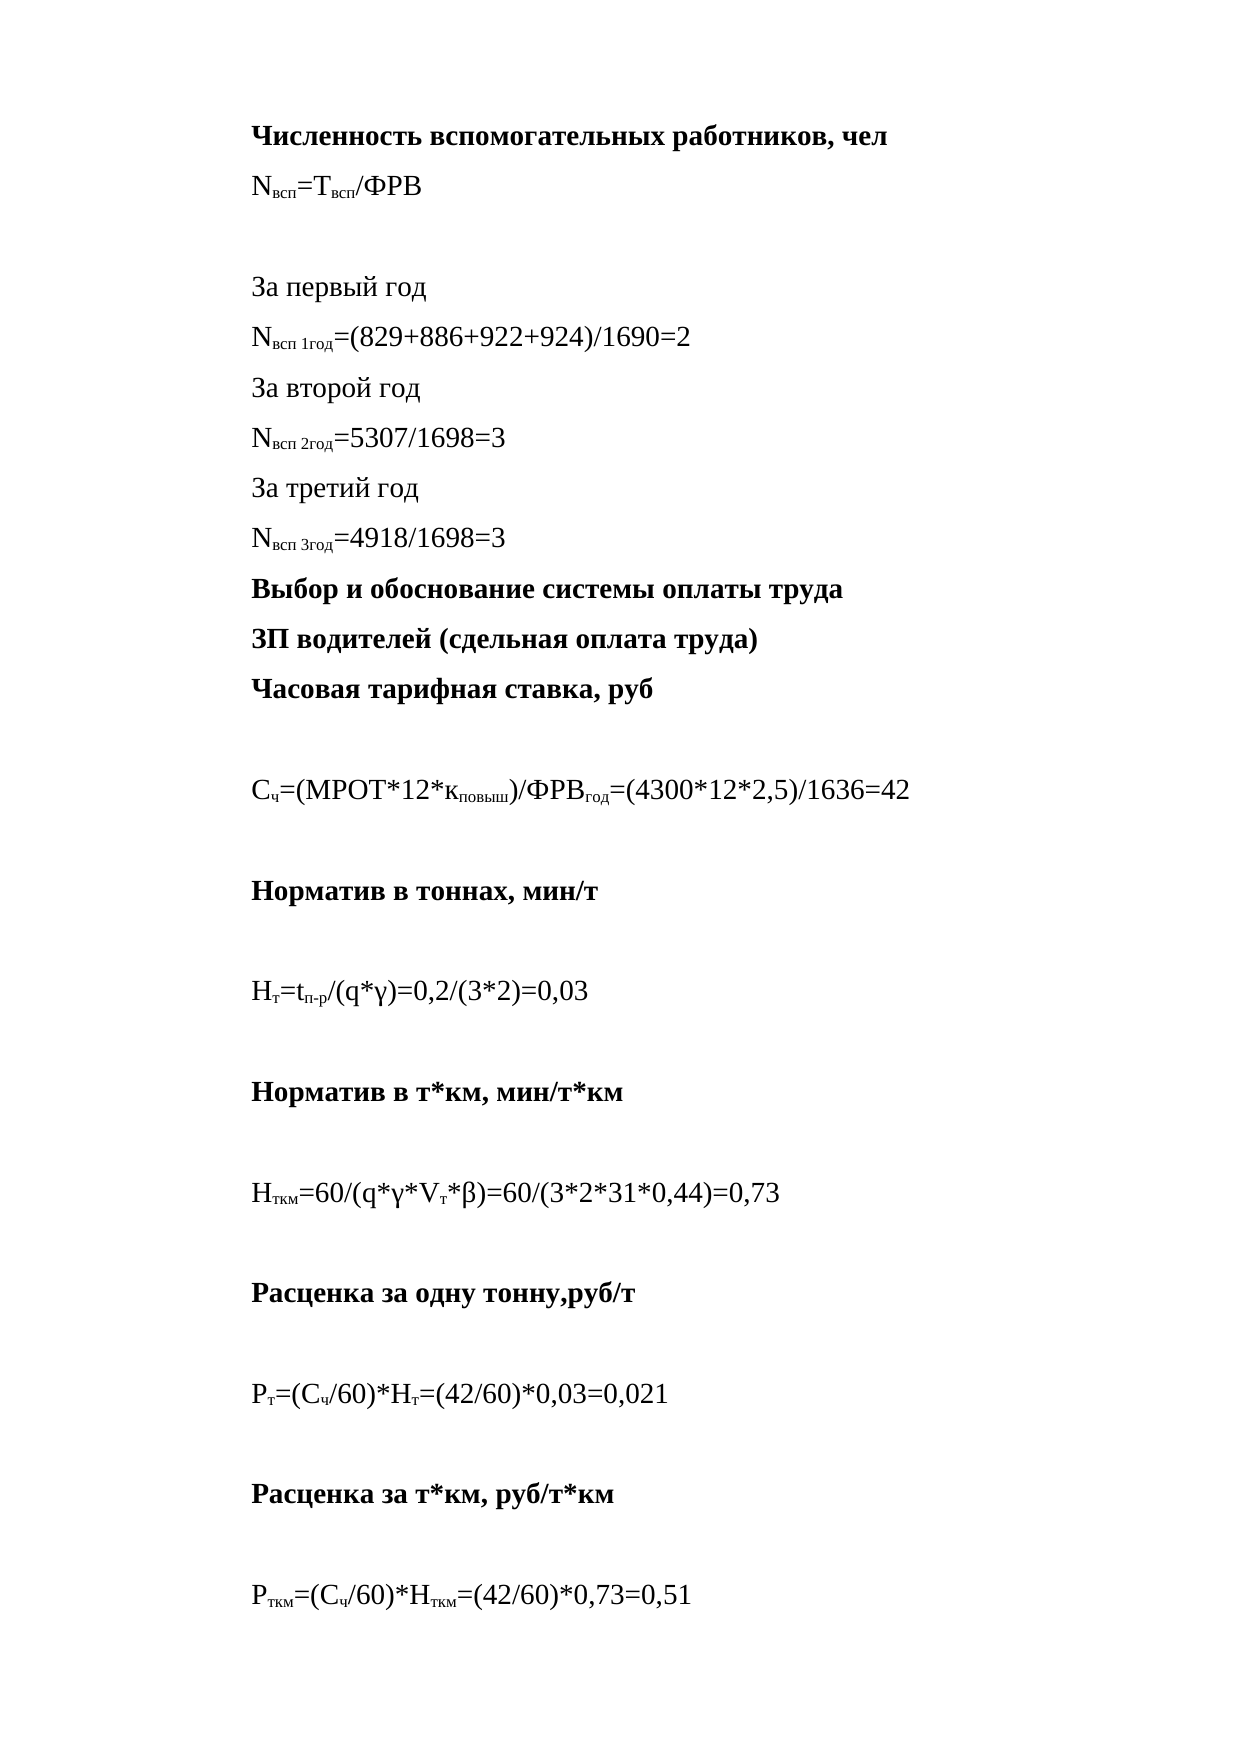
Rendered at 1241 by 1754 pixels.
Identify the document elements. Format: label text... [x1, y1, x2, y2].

text Часовая тарифная ставка, руб [177, 672, 1152, 705]
text Норматив в тоннах, мин/т [177, 873, 1152, 906]
text ЗП водителей (сдельная оплата труда) [177, 621, 1152, 655]
text Нт=tп-р/(q*γ)=0,2/(3*2)=0,03 [177, 973, 1152, 1007]
text Рт=(Сч/60)*Нт=(42/60)*0,03=0,021 [177, 1376, 1152, 1409]
text Численность вспомогательных работников, чел [177, 118, 1152, 152]
text За третий год [177, 470, 1152, 504]
text За первый год [177, 269, 1152, 303]
text Выбор и обоснование системы оплаты труда [177, 571, 1152, 604]
text Nвсп=Твсп/ФРВ [177, 168, 1152, 202]
text Расценка за одну тонну,руб/т [177, 1275, 1152, 1309]
text Нткм=60/(q*γ*Vт*β)=60/(3*2*31*0,44)=0,73 [177, 1175, 1152, 1208]
text Nвсп 1год=(829+886+922+924)/1690=2 [177, 319, 1152, 353]
text Расценка за т*км, руб/т*км [177, 1477, 1152, 1510]
text Nвсп 3год=4918/1698=3 [177, 521, 1152, 554]
text Сч=(МРОТ*12*кповыш)/ФРВгод=(4300*12*2,5)/1636=42 [177, 772, 1152, 806]
text За второй год [177, 370, 1152, 403]
text Рткм=(Сч/60)*Нткм=(42/60)*0,73=0,51 [177, 1577, 1152, 1611]
text Норматив в т*км, мин/т*км [177, 1074, 1152, 1108]
text Nвсп 2год=5307/1698=3 [177, 420, 1152, 453]
